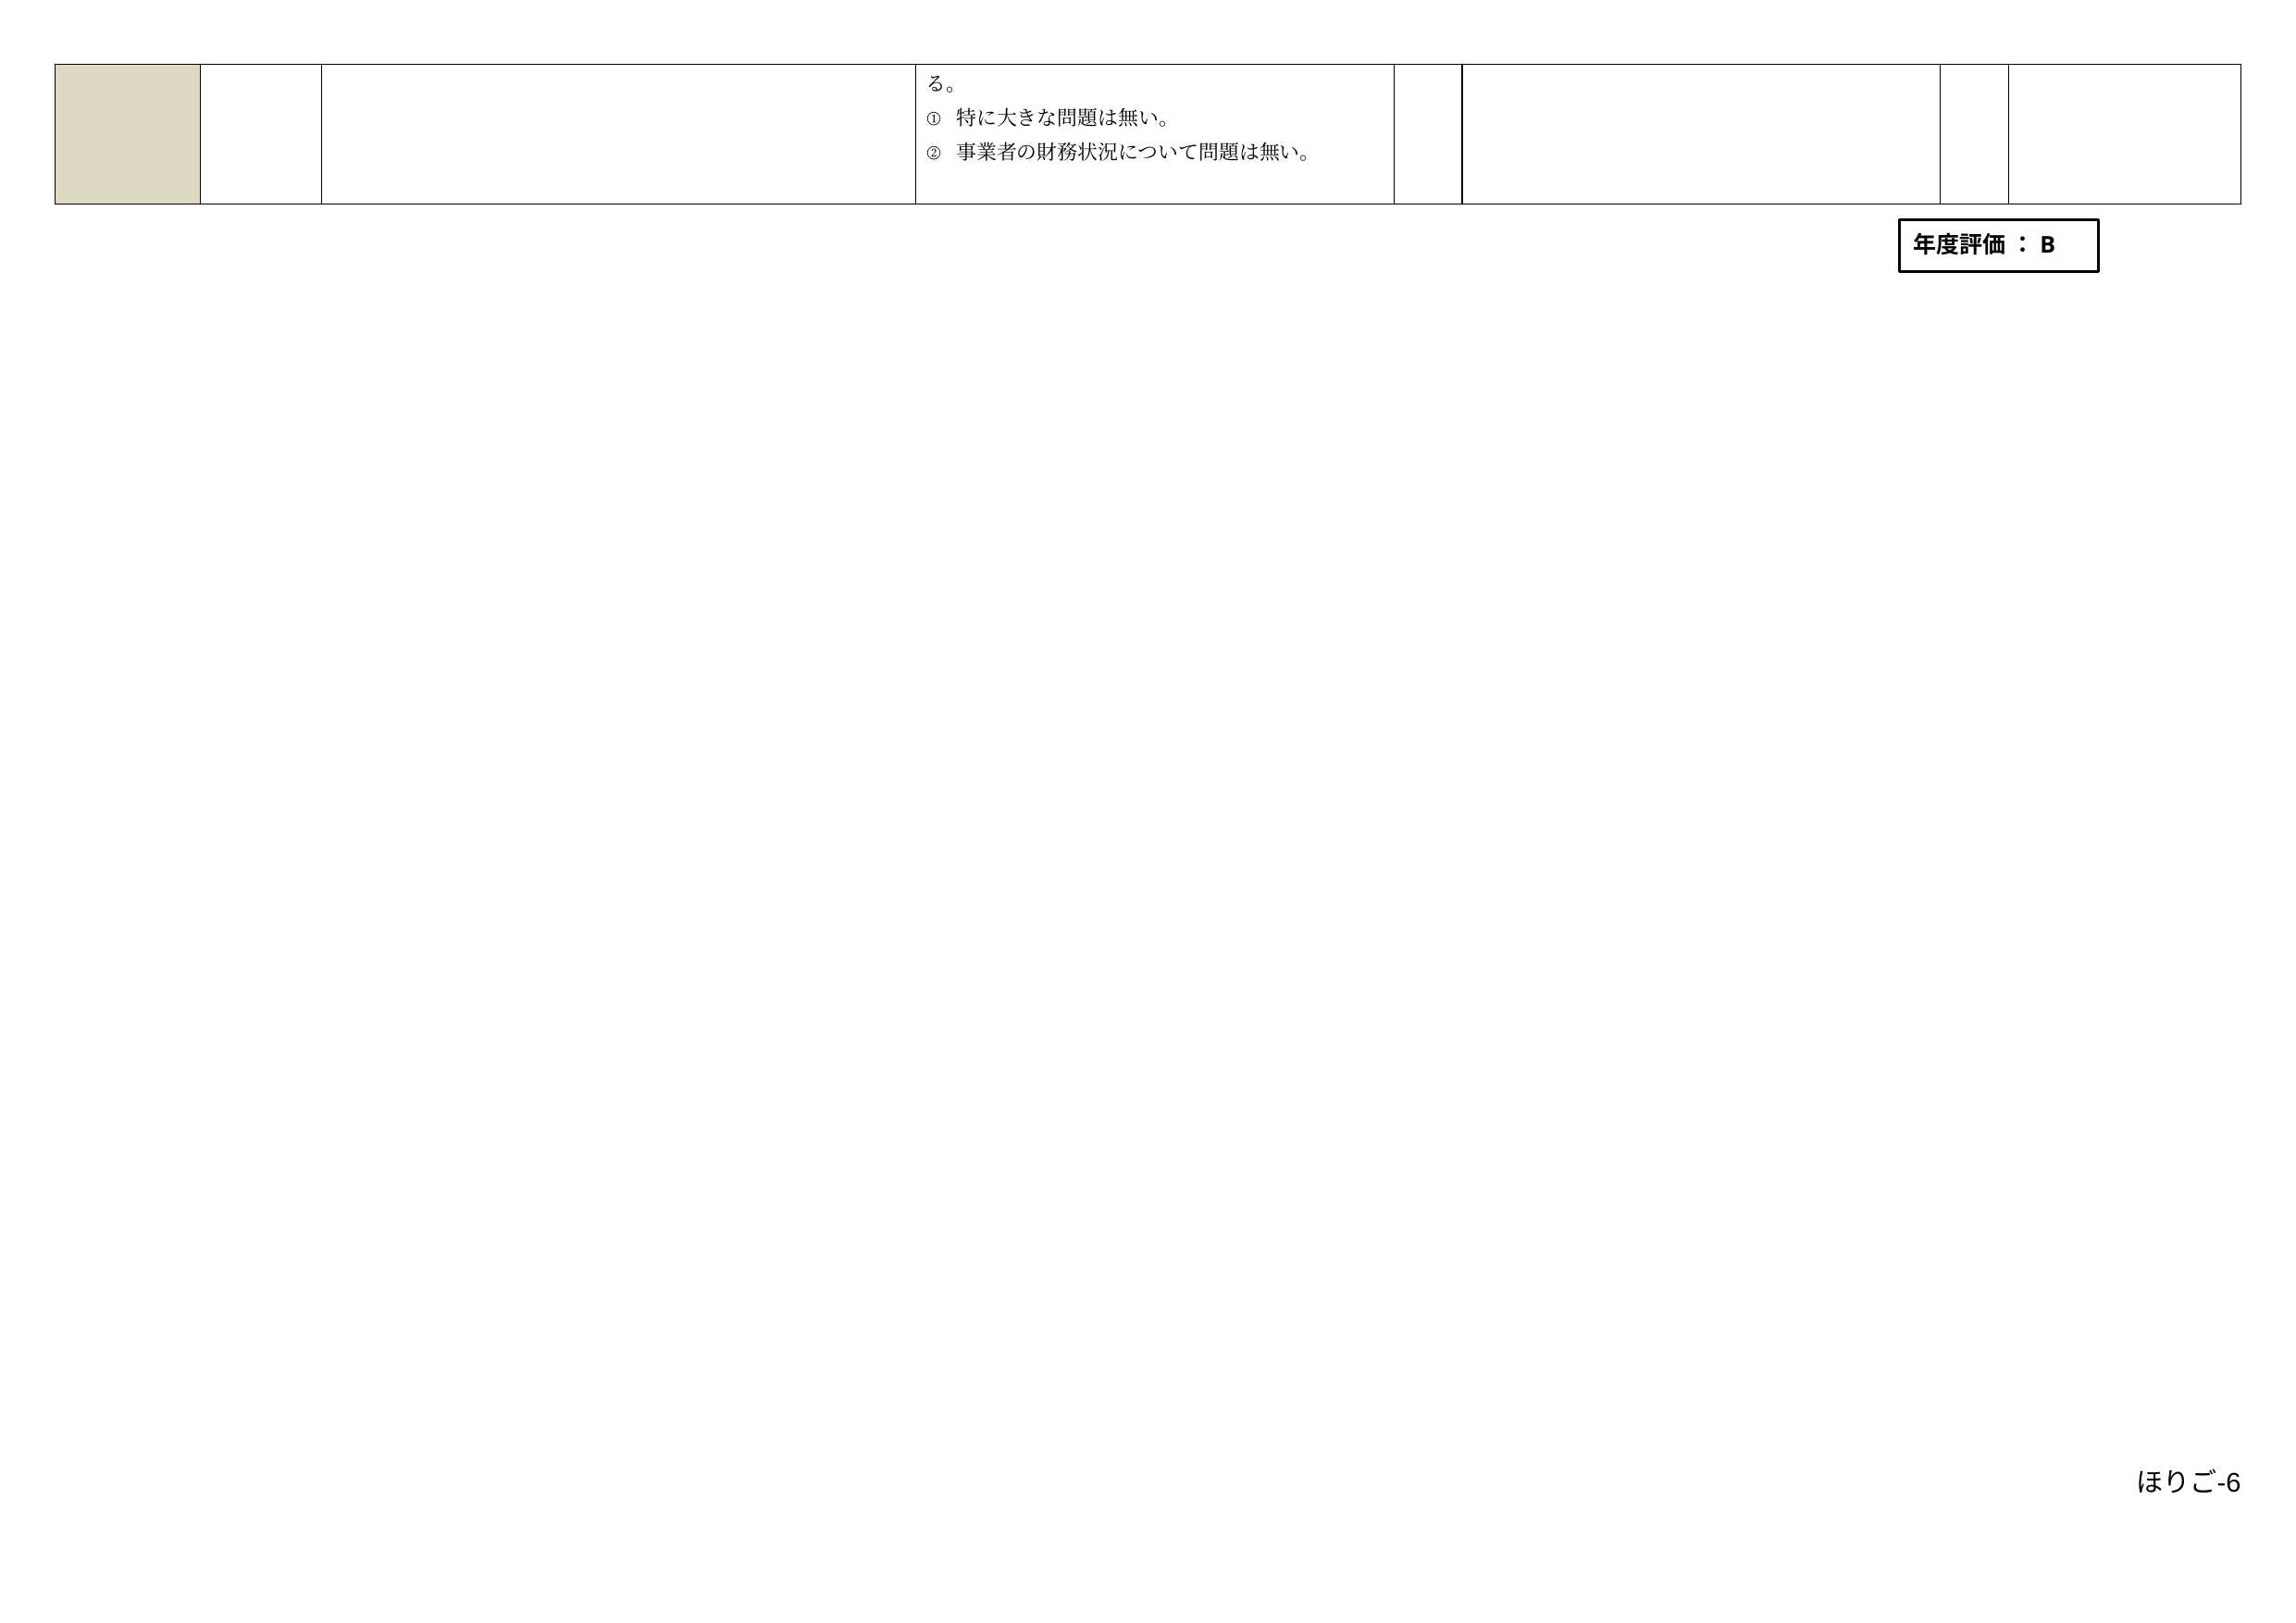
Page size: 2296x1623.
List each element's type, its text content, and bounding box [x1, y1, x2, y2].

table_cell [201, 65, 321, 204]
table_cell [1463, 65, 1940, 204]
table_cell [916, 65, 1394, 204]
table_cell [2009, 65, 2240, 204]
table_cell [322, 65, 915, 204]
table_cell A [1395, 65, 1461, 204]
table_cell A [1941, 65, 2008, 204]
